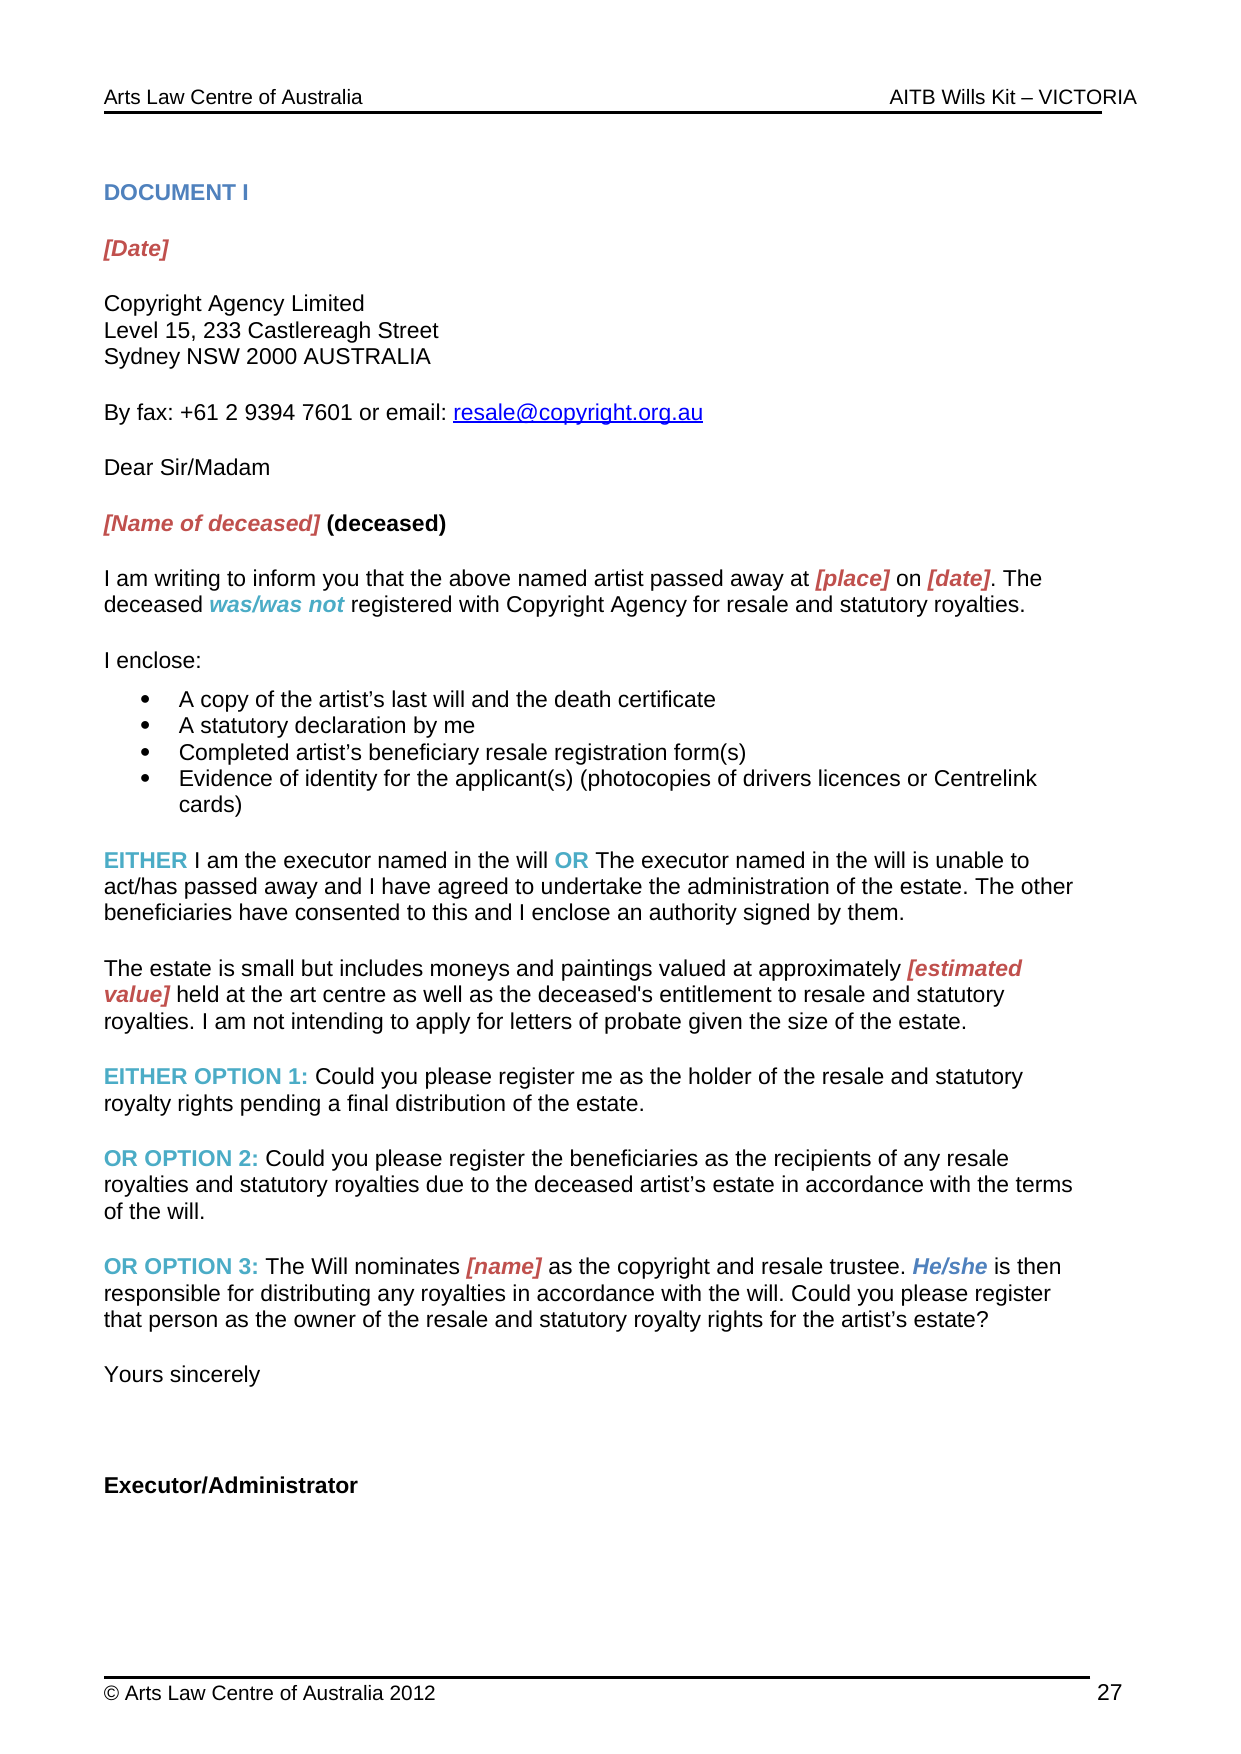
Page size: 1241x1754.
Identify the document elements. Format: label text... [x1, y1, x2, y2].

text By fax: +61 2 9394 7601 or email: resale@copyright.org.au [103, 398, 1090, 425]
text Yours sincerely [103, 1361, 1090, 1388]
text EITHER I am the executor named in the will OR The executor named in the will is unable to act/has passed away and I have agreed to undertake the administration of the estate. The other beneficiaries have consented to this and I enclose an authority signed by them. [103, 847, 1090, 926]
text OR OPTION 3: The Will nominates [name] as the copyright and resale trustee. He/she is then responsible for distributing any royalties in accordance with the will. Could you please register that person as the owner of the resale and statutory royalty rights for the artist’s estate? [103, 1253, 1090, 1332]
list A statutory declaration by me [141, 712, 1090, 738]
text The estate is small but includes moneys and paintings valued at approximately [estimated value] held at the art centre as well as the deceased's entitlement to resale and statutory royalties. I am not intending to apply for letters of probate given the size of the estate. [103, 955, 1090, 1034]
list A copy of the artist’s last will and the death certificate [141, 686, 1090, 712]
list Evidence of identity for the applicant(s) (photocopies of drivers licences or Centrelink cards) [141, 765, 1090, 817]
text Copyright Agency Limited Level 15, 233 Castlereagh Street Sydney NSW 2000 AUSTRALIA [103, 290, 1090, 369]
text Executor/Administrator [103, 1472, 1090, 1499]
text OR OPTION 2: Could you please register the beneficiaries as the recipients of any resale royalties and statutory royalties due to the deceased artist’s estate in accordance with the terms of the will. [103, 1145, 1090, 1224]
text I enclose: [103, 647, 1090, 673]
list Completed artist’s beneficiary resale registration form(s) [141, 738, 1090, 765]
text [Date] [103, 235, 1090, 261]
text DOCUMENT I [103, 179, 1090, 206]
text [Name of deceased] (deceased) [103, 509, 1090, 536]
text Dear Sir/Madam [103, 454, 1090, 480]
text I am writing to inform you that the above named artist passed away at [place] on [date]. The deceased was/was not registered with Copyright Agency for resale and statutory royalties. [103, 565, 1090, 618]
text EITHER OPTION 1: Could you please register me as the holder of the resale and statutory royalty rights pending a final distribution of the estate. [103, 1063, 1090, 1116]
